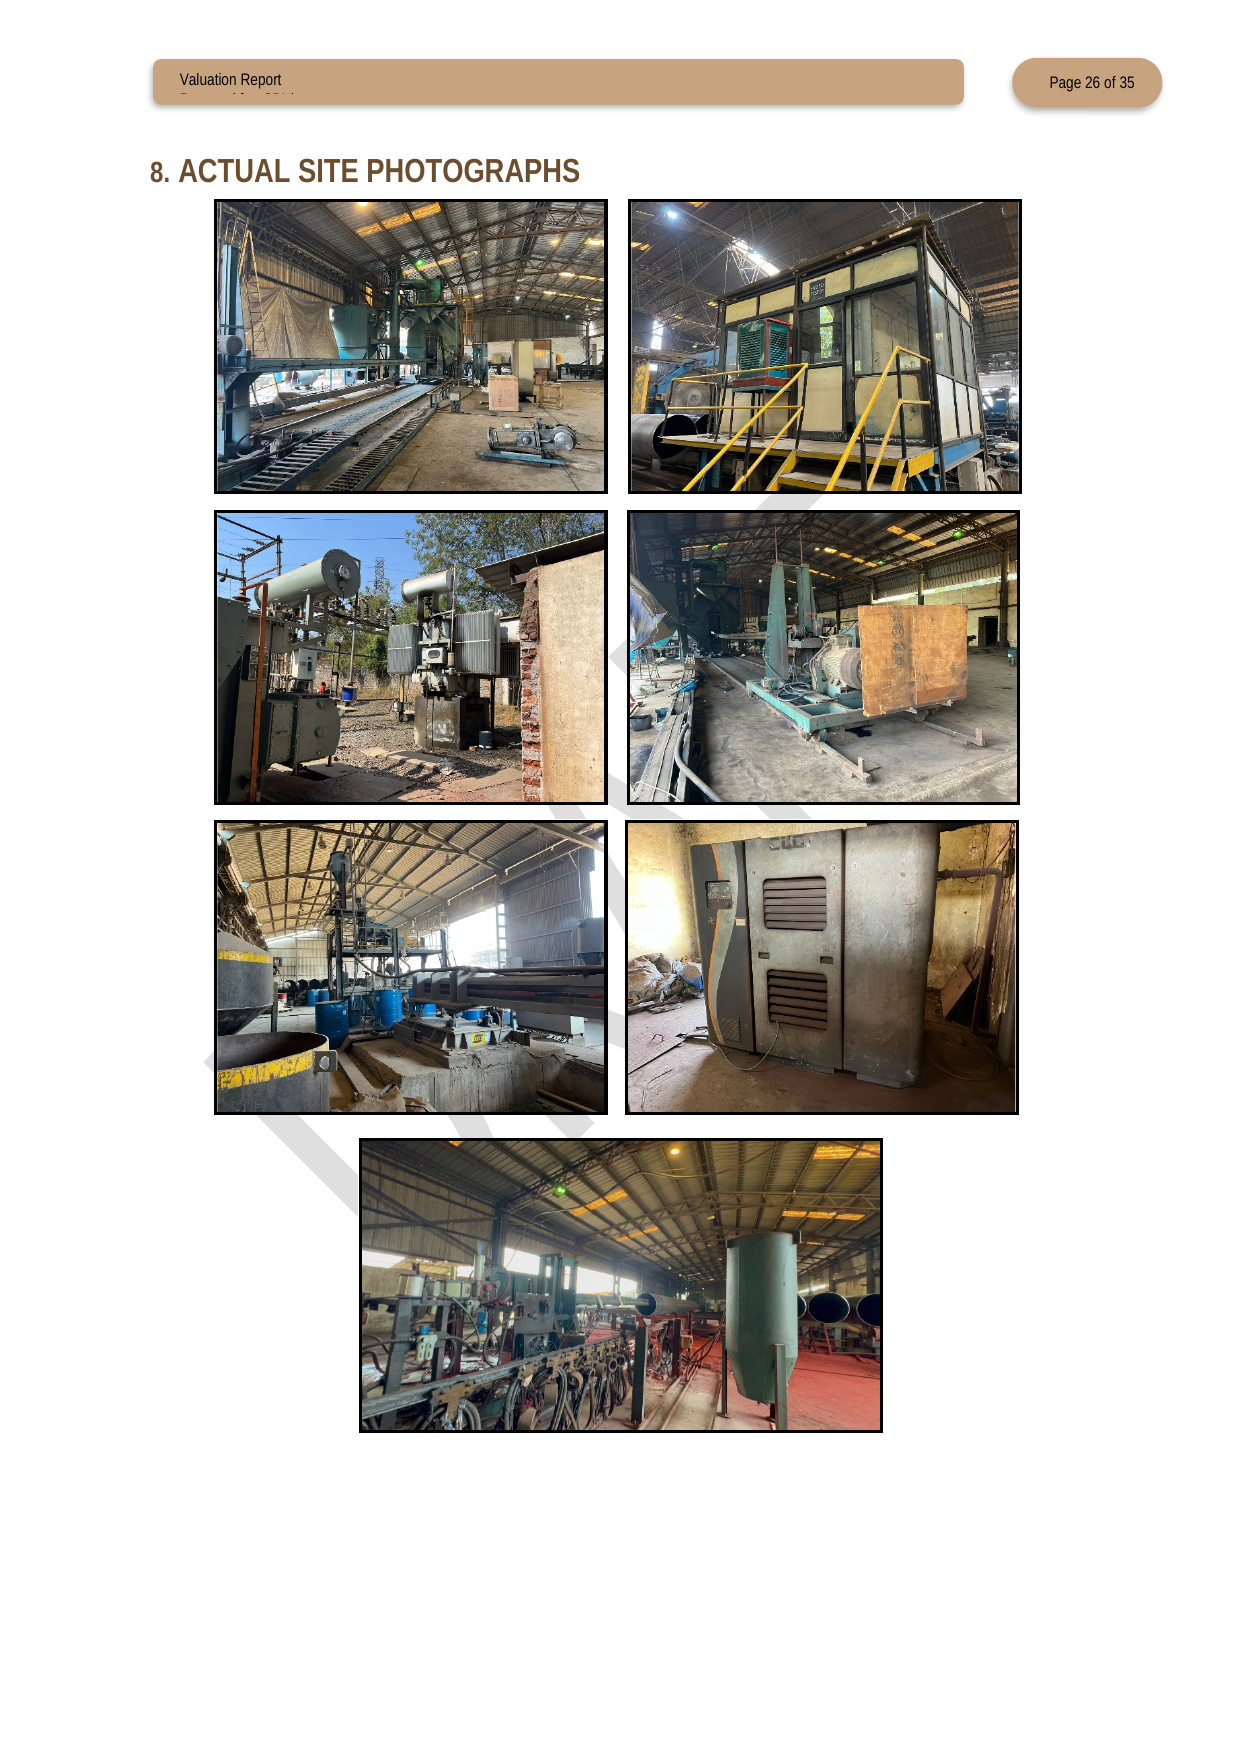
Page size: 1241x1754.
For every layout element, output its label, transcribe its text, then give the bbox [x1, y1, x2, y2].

picture [362, 1141, 880, 1430]
picture [628, 823, 1016, 1112]
picture [217, 513, 604, 802]
picture [631, 202, 1019, 491]
subtitle ACTUAL SITE PHOTOGRAPHS [150, 152, 1090, 190]
picture [217, 202, 604, 491]
picture [217, 823, 604, 1112]
picture [630, 513, 1017, 802]
